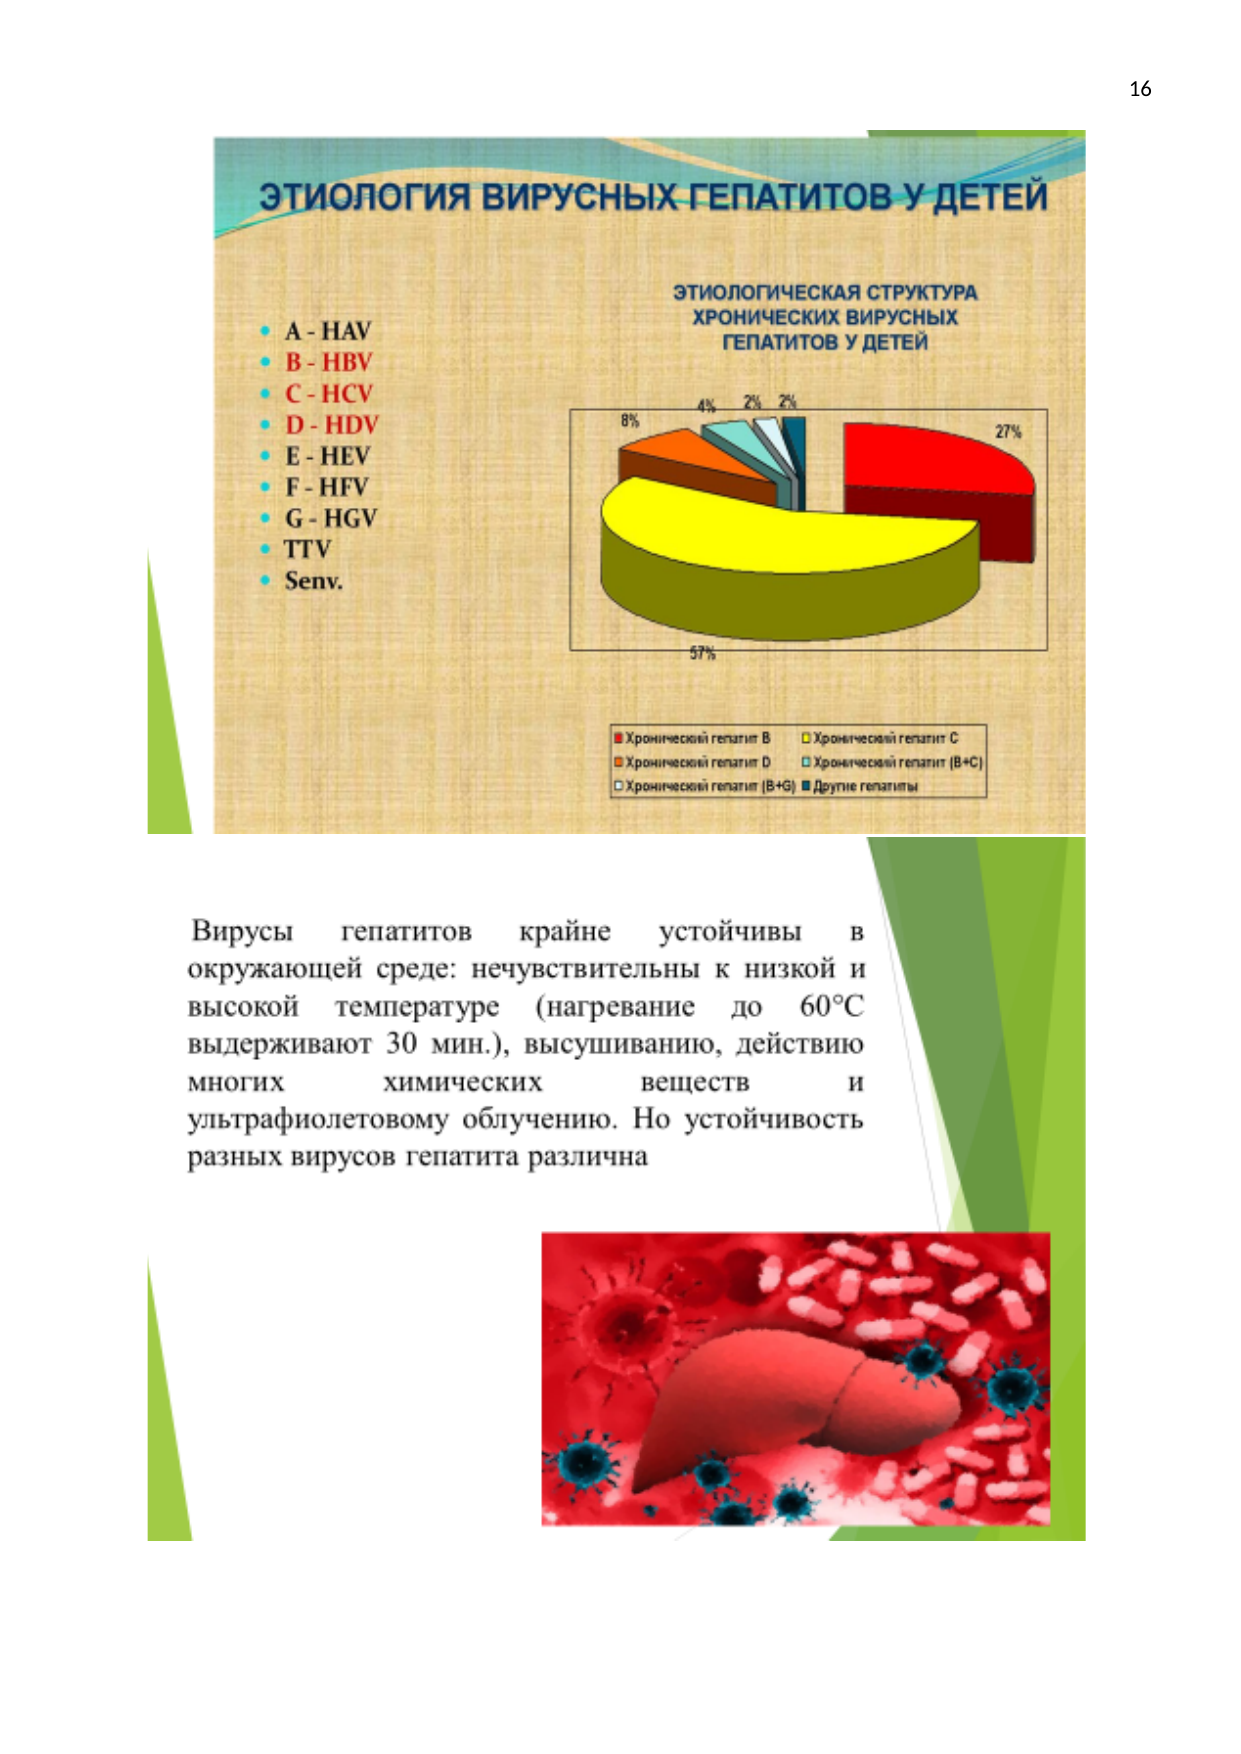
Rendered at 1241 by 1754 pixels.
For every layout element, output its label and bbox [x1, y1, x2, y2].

picture [147, 130, 1086, 834]
picture [147, 837, 1086, 1541]
